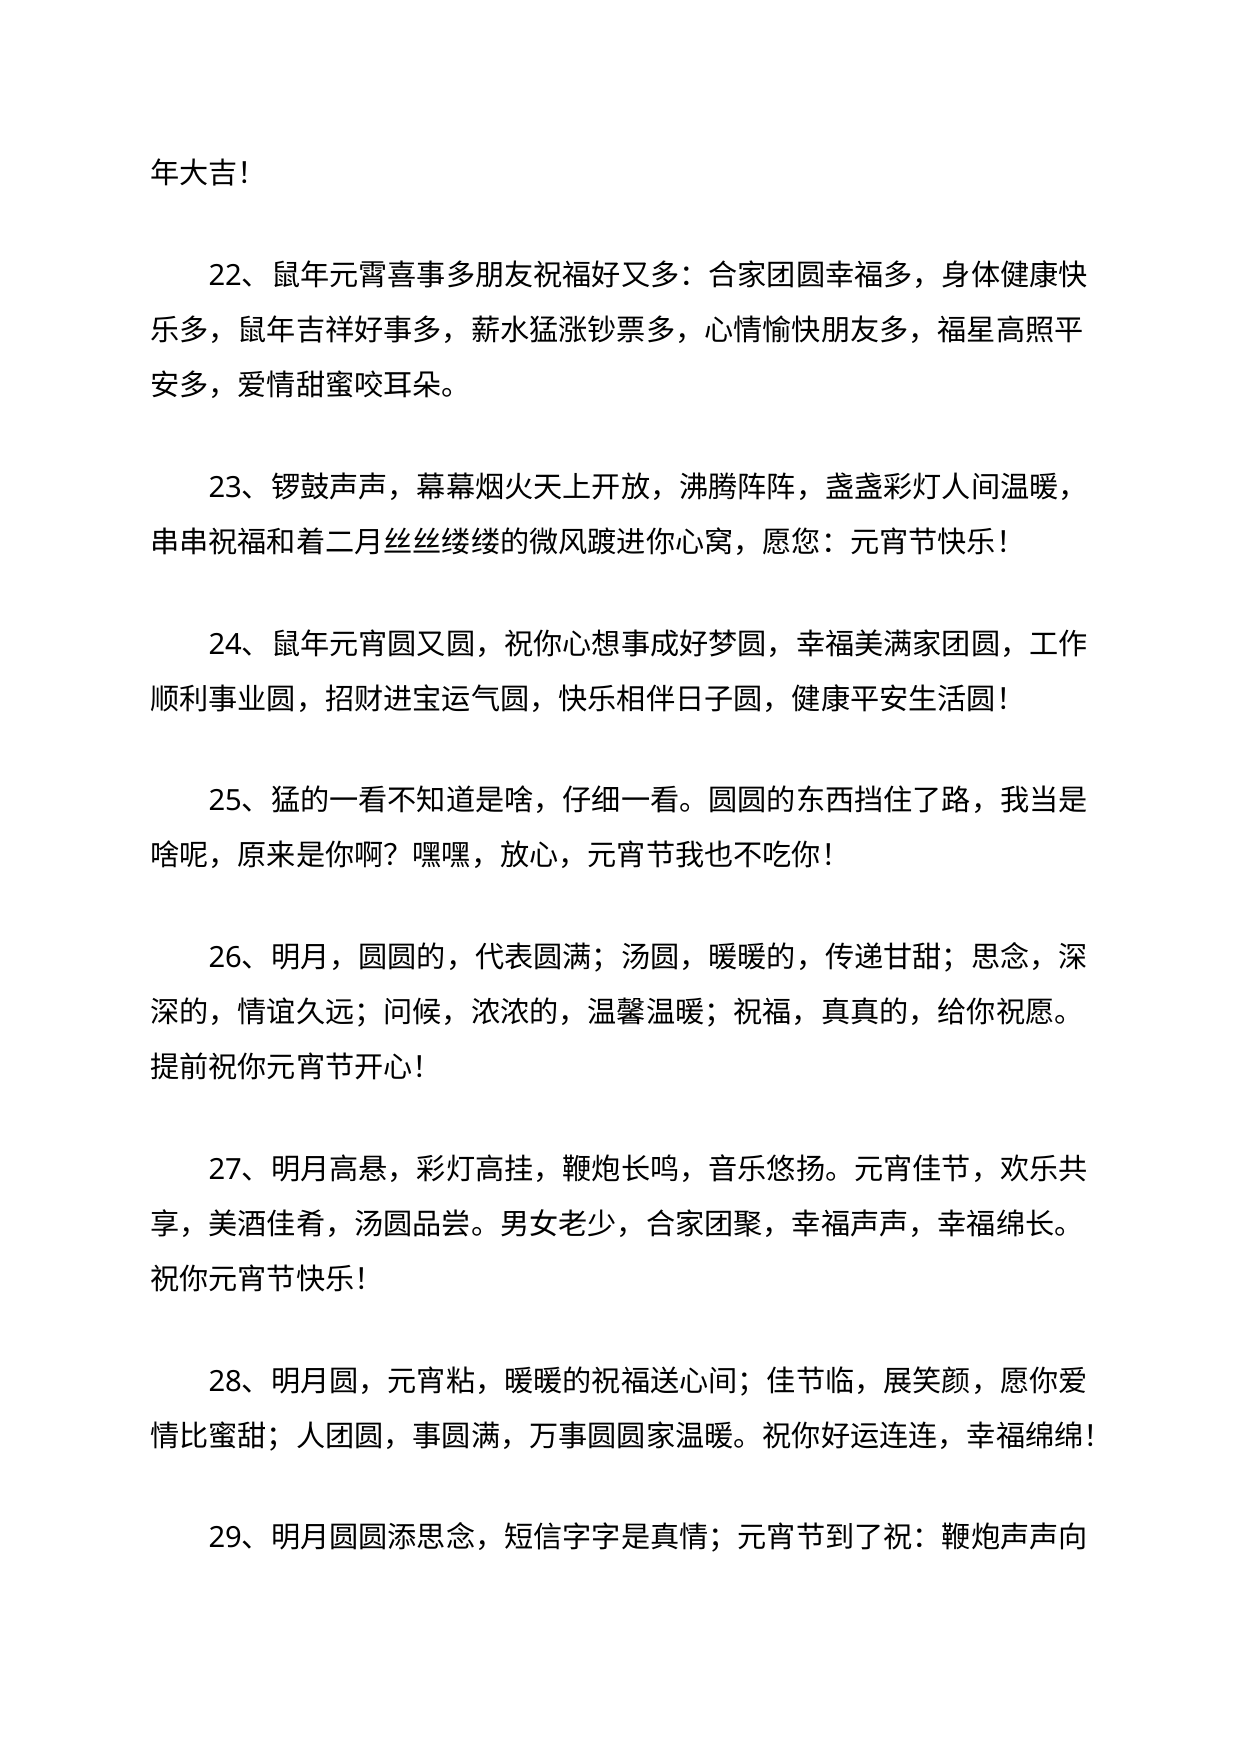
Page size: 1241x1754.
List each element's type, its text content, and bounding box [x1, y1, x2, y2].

text 22、鼠年元霄喜事多朋友祝福好又多：合家团圆幸福多，身体健康快乐多，鼠年吉祥好事多，薪水猛涨钞票多，心情愉快朋友多，福星高照平安多，爱情甜蜜咬耳朵。 [150, 252, 1090, 404]
text 27、明月高悬，彩灯高挂，鞭炮长鸣，音乐悠扬。元宵佳节，欢乐共享，美酒佳肴，汤圆品尝。男女老少，合家团聚，幸福声声，幸福绵长。祝你元宵节快乐！ [150, 1145, 1090, 1298]
text 28、明月圆，元宵粘，暖暖的祝福送心间；佳节临，展笑颜，愿你爱情比蜜甜；人团圆，事圆满，万事圆圆家温暖。祝你好运连连，幸福绵绵！ [150, 1357, 1090, 1454]
text 26、明月，圆圆的，代表圆满；汤圆，暖暖的，传递甘甜；思念，深深的，情谊久远；问候，浓浓的，温馨温暖；祝福，真真的，给你祝愿。提前祝你元宵节开心！ [150, 934, 1090, 1086]
text 25、猛的一看不知道是啥，仔细一看。圆圆的东西挡住了路，我当是啥呢，原来是你啊？嘿嘿，放心，元宵节我也不吃你！ [150, 777, 1090, 874]
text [150, 1514, 1090, 1556]
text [150, 150, 1090, 192]
text 24、鼠年元宵圆又圆，祝你心想事成好梦圆，幸福美满家团圆，工作顺利事业圆，招财进宝运气圆，快乐相伴日子圆，健康平安生活圆！ [150, 620, 1090, 717]
text 23、锣鼓声声，幕幕烟火天上开放，沸腾阵阵，盏盏彩灯人间温暖，串串祝福和着二月丝丝缕缕的微风踱进你心窝，愿您：元宵节快乐！ [150, 463, 1090, 561]
